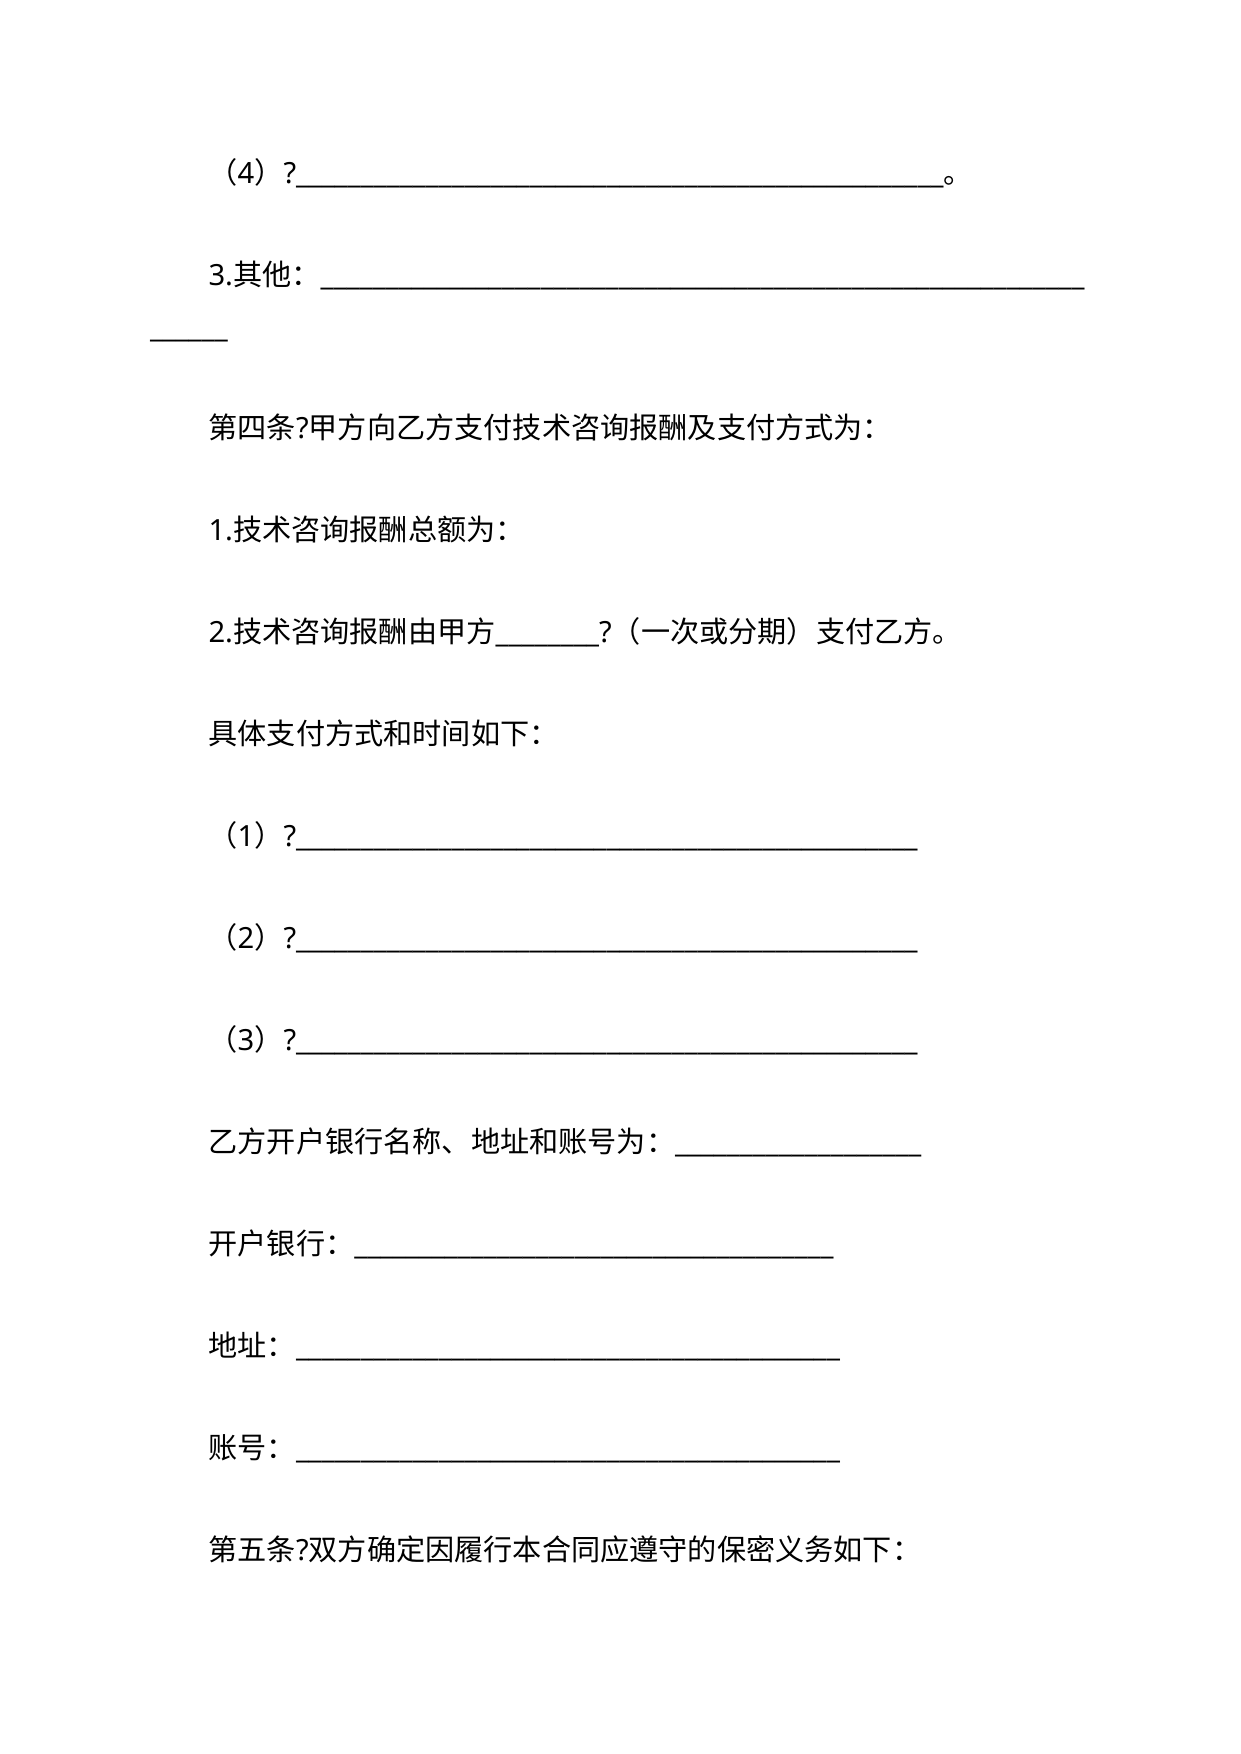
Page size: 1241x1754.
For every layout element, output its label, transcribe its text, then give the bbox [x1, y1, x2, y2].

text （1）?________________________________________________ [150, 812, 1090, 855]
text 地址：__________________________________________ [150, 1322, 1090, 1365]
text 3.其他：_________________________________________________________________ [150, 252, 1090, 346]
text 乙方开户银行名称、地址和账号为：___________________ [150, 1118, 1090, 1161]
text 具体支付方式和时间如下： [150, 711, 1090, 753]
text 开户银行：_____________________________________ [150, 1220, 1090, 1263]
text 账号：__________________________________________ [150, 1424, 1090, 1467]
text 2.技术咨询报酬由甲方________?（一次或分期）支付乙方。 [150, 609, 1090, 651]
text 1.技术咨询报酬总额为： [150, 507, 1090, 549]
text 第五条?双方确定因履行本合同应遵守的保密义务如下： [150, 1526, 1090, 1569]
text （3）?________________________________________________ [150, 1016, 1090, 1059]
text 第四条?甲方向乙方支付技术咨询报酬及支付方式为： [150, 405, 1090, 447]
text （2）?________________________________________________ [150, 914, 1090, 957]
text （4）?__________________________________________________。 [150, 150, 1090, 192]
